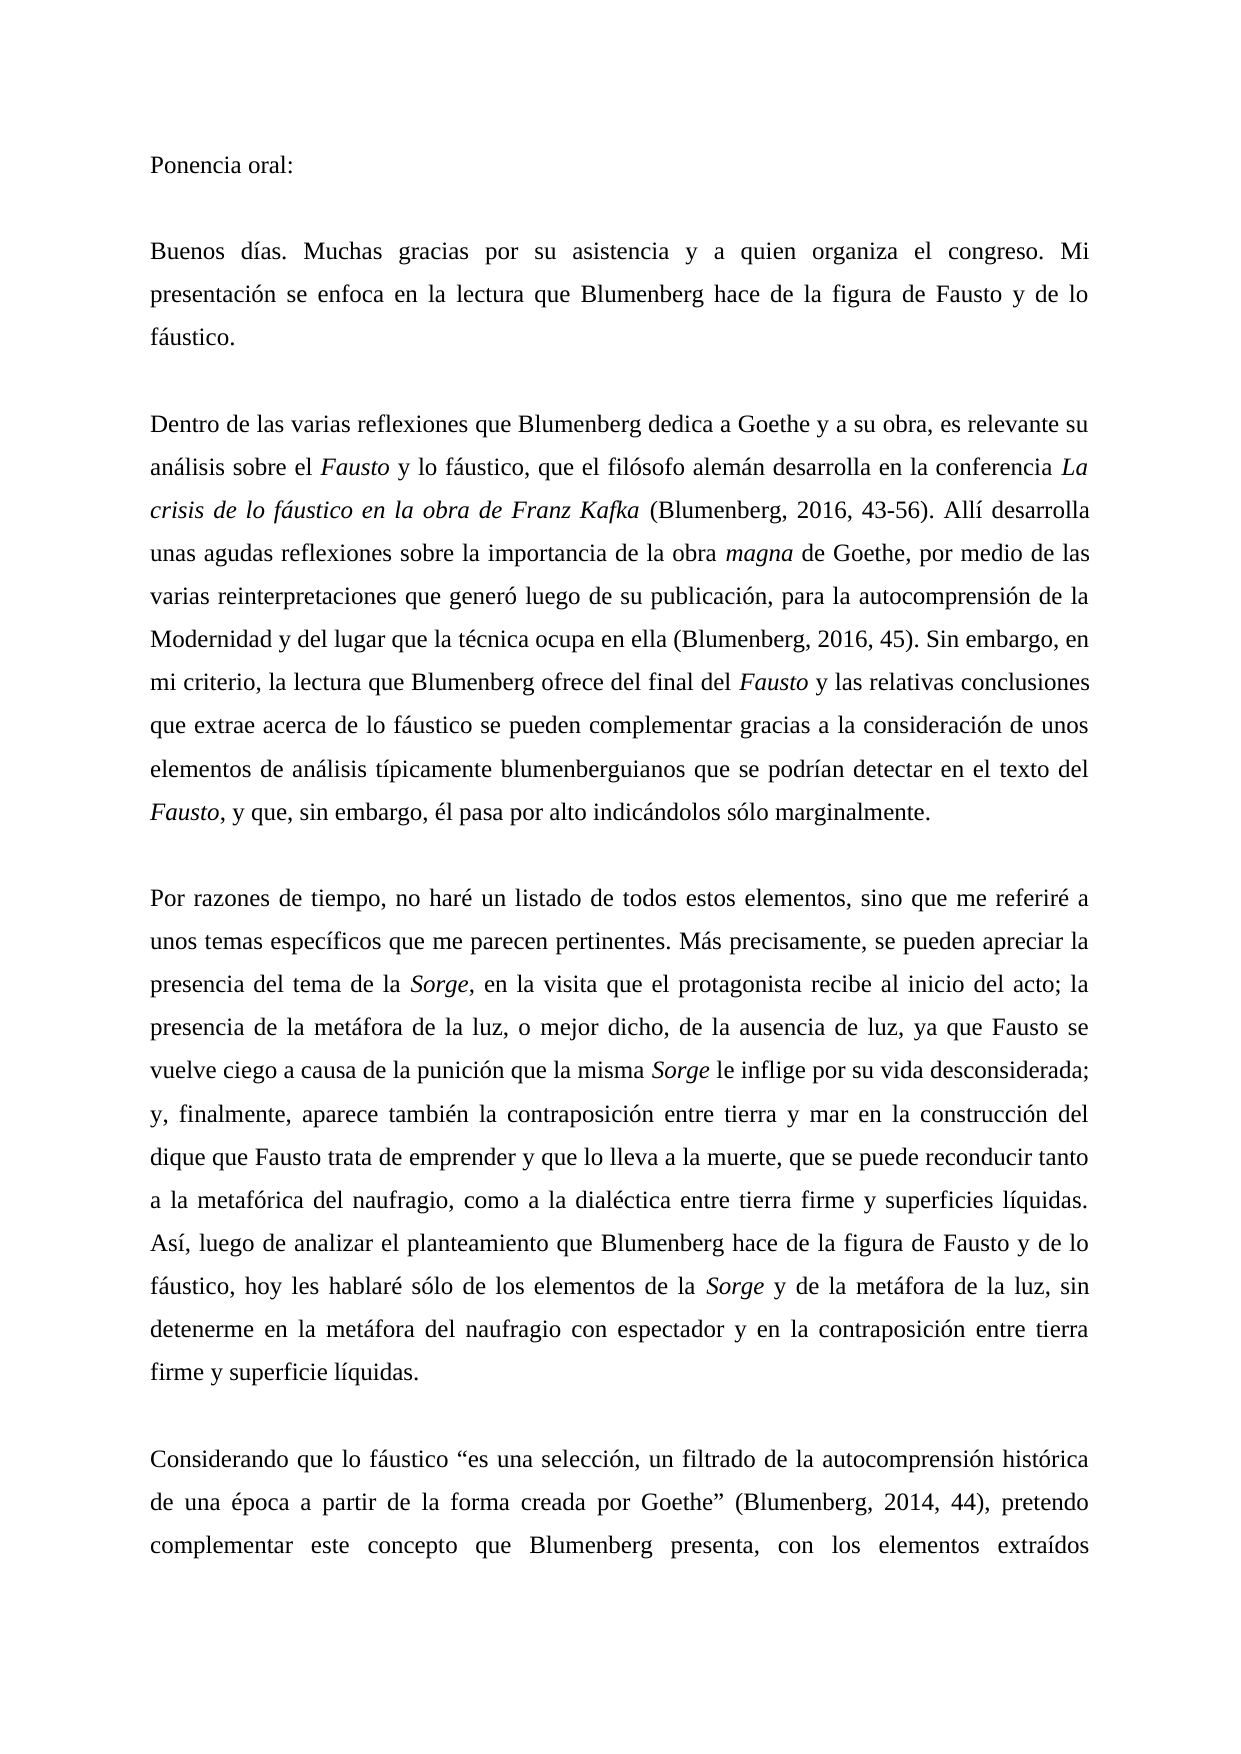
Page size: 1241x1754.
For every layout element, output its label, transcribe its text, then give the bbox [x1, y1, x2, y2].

text Buenos días. Muchas gracias por su asistencia y a quien organiza el congreso. Mi presentación se enfoca en la lectura que Blumenberg hace de la figura de Fausto y de lo fáustico. [150, 236, 1090, 351]
text Dentro de las varias reflexiones que Blumenberg dedica a Goethe y a su obra, es relevante su análisis sobre el Fausto y lo fáustico, que el filósofo alemán desarrolla en la conferencia La crisis de lo fáustico en la obra de Franz Kafka (Blumenberg, 2016, 43-56). Allí desarrolla unas agudas reflexiones sobre la importancia de la obra magna de Goethe, por medio de las varias reinterpretaciones que generó luego de su publicación, para la autocomprensión de la Modernidad y del lugar que la técnica ocupa en ella (Blumenberg, 2016, 45). Sin embargo, en mi criterio, la lectura que Blumenberg ofrece del final del Fausto y las relativas conclusiones que extrae acerca de lo fáustico se pueden complementar gracias a la consideración de unos elementos de análisis típicamente blumenberguianos que se podrían detectar en el texto del Fausto, y que, sin embargo, él pasa por alto indicándolos sólo marginalmente. [150, 409, 1090, 826]
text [150, 1444, 1090, 1559]
text Por razones de tiempo, no haré un listado de todos estos elementos, sino que me referiré a unos temas específicos que me parecen pertinentes. Más precisamente, se pueden apreciar la presencia del tema de la Sorge, en la visita que el protagonista recibe al inicio del acto; la presencia de la metáfora de la luz, o mejor dicho, de la ausencia de luz, ya que Fausto se vuelve ciego a causa de la punición que la misma Sorge le inflige por su vida desconsiderada; y, finalmente, aparece también la contraposición entre tierra y mar en la construcción del dique que Fausto trata de emprender y que lo lleva a la muerte, que se puede reconducir tanto a la metafórica del naufragio, como a la dialéctica entre tierra firme y superficies líquidas. Así, luego de analizar el planteamiento que Blumenberg hace de la figura de Fausto y de lo fáustico, hoy les hablaré sólo de los elementos de la Sorge y de la metáfora de la luz, sin detenerme en la metáfora del naufragio con espectador y en la contraposición entre tierra firme y superficie líquidas. [150, 883, 1090, 1386]
text Ponencia oral: [150, 150, 1090, 179]
